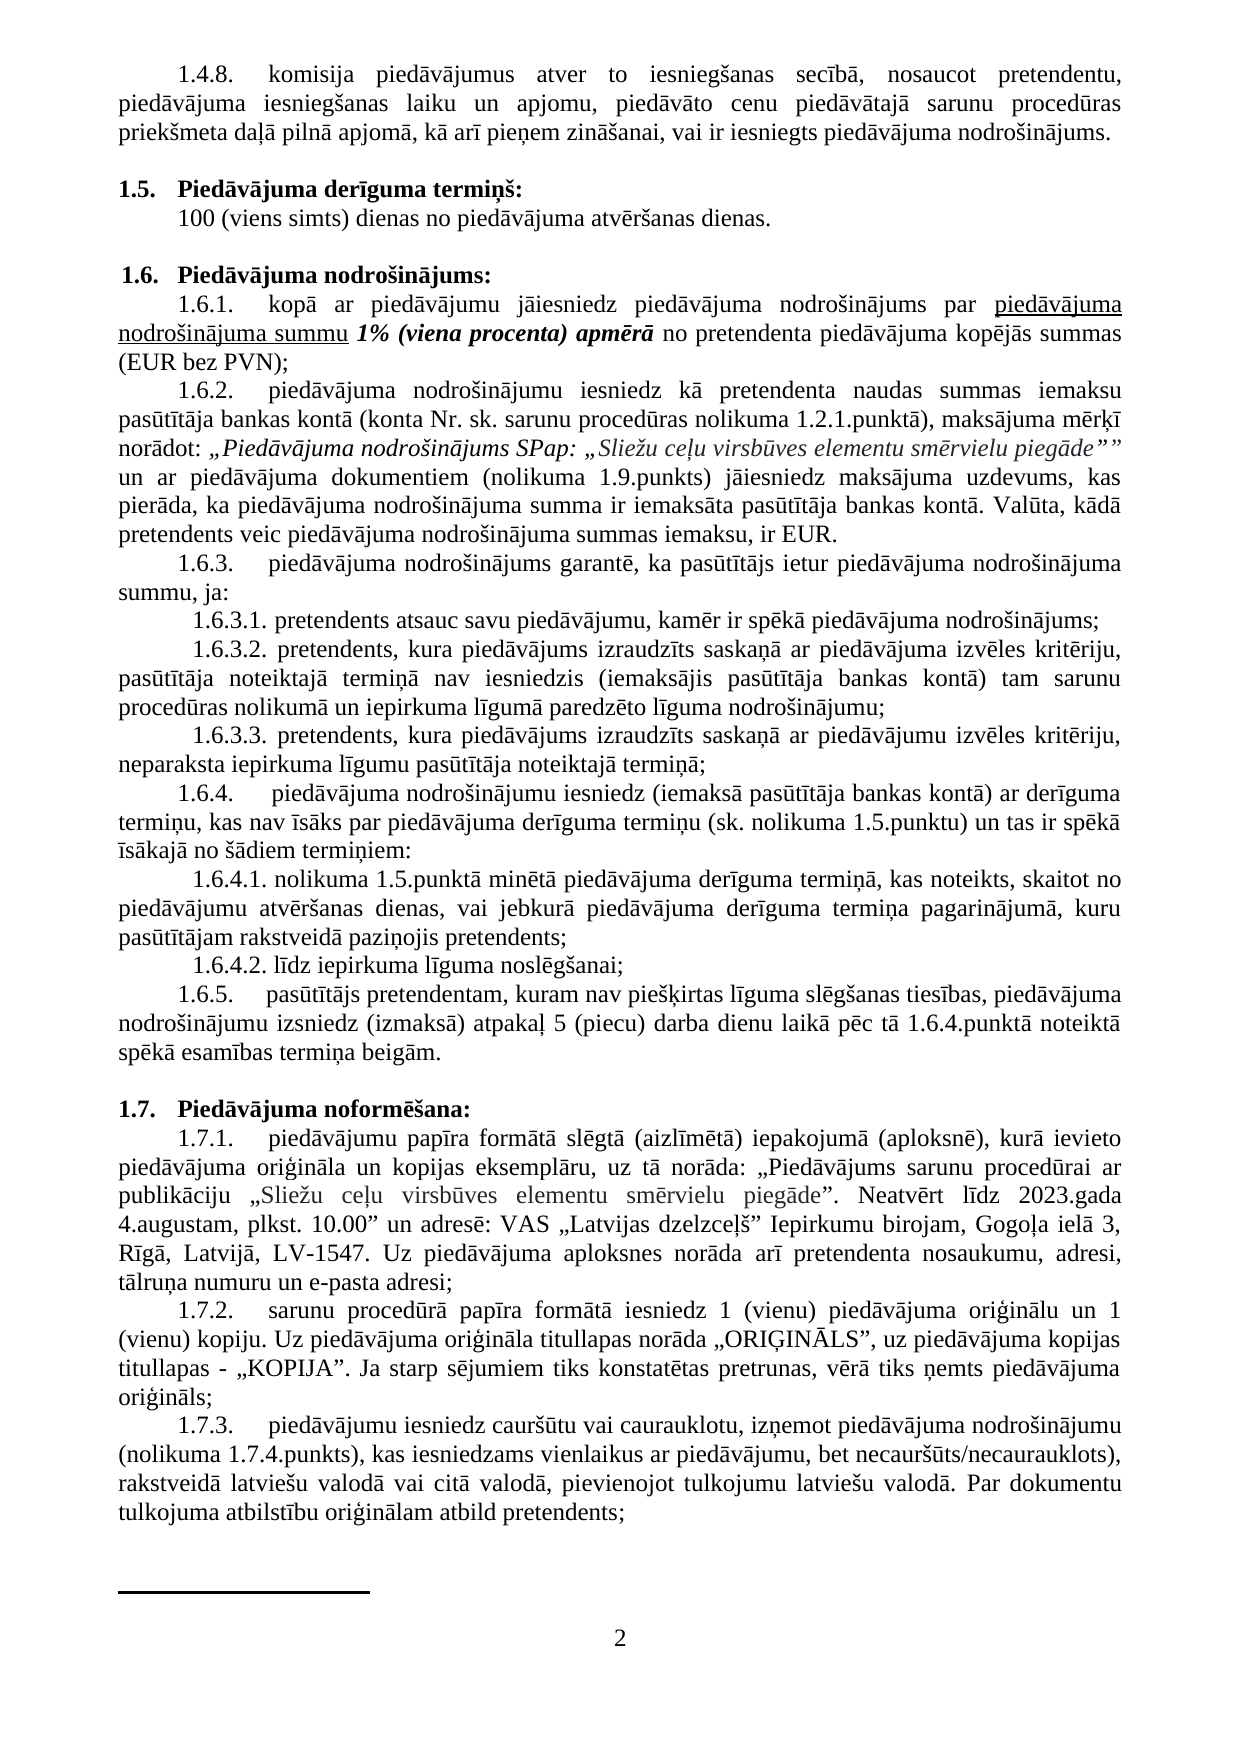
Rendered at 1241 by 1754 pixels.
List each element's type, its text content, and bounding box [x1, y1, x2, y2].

list piedāvājuma nodrošinājumu iesniedz kā pretendenta naudas summas iemaksu pasūtītāja bankas kontā (konta Nr. sk. sarunu procedūras nolikuma 1.2.1.punktā), maksājuma mērķī norādot: „Piedāvājuma nodrošinājums SPap: „Sliežu ceļu virsbūves elementu smērvielu piegāde”” un ar piedāvājuma dokumentiem (nolikuma 1.9.punkts) jāiesniedz maksājuma uzdevums, kas pierāda, ka piedāvājuma nodrošinājuma summa ir iemaksāta pasūtītāja bankas kontā. Valūta, kādā pretendents veic piedāvājuma nodrošinājuma summas iemaksu, ir EUR. [118, 375, 1122, 548]
list piedāvājumu iesniedz cauršūtu vai caurauklotu, izņemot piedāvājuma nodrošinājumu (nolikuma 1.7.4.punkts), kas iesniedzams vienlaikus ar piedāvājumu, bet necauršūts/necaurauklots), rakstveidā latviešu valodā vai citā valodā, pievienojot tulkojumu latviešu valodā. Par dokumentu tulkojuma atbilstību oriģinālam atbild pretendents; [118, 1410, 1122, 1525]
list Piedāvājuma noformēšana: [118, 1094, 1122, 1123]
list piedāvājuma nodrošinājums garantē, ka pasūtītājs ietur piedāvājuma nodrošinājuma summu, ja: [118, 548, 1122, 605]
text 100 (viens simts) dienas no piedāvājuma atvēršanas dienas. [118, 203, 1122, 232]
list sarunu procedūrā papīra formātā iesniedz 1 (vienu) piedāvājuma oriģinālu un 1 (vienu) kopiju. Uz piedāvājuma oriģināla titullapas norāda „ORIĢINĀLS”, uz piedāvājuma kopijas titullapas - „KOPIJA”. Ja starp sējumiem tiks konstatētas pretrunas, vērā tiks ņemts piedāvājuma oriģināls; [118, 1295, 1122, 1410]
list pretendents atsauc savu piedāvājumu, kamēr ir spēkā piedāvājuma nodrošinājums; [162, 605, 1122, 634]
list kopā ar piedāvājumu jāiesniedz piedāvājuma nodrošinājums par piedāvājuma nodrošinājuma summu 1% (viena procenta) apmērā no pretendenta piedāvājuma kopējās summas (EUR bez PVN); [118, 289, 1122, 375]
list piedāvājumu papīra formātā slēgtā (aizlīmētā) iepakojumā (aploksnē), kurā ievieto piedāvājuma oriģināla un kopijas eksemplāru, uz tā norāda: „Piedāvājums sarunu procedūrai ar publikāciju „Sliežu ceļu virsbūves elementu smērvielu piegāde”. Neatvērt līdz 2023.gada 4.augustam, plkst. 10.00” un adresē: VAS „Latvijas dzelzceļš” Iepirkumu birojam, Gogoļa ielā 3, Rīgā, Latvijā, LV-1547. Uz piedāvājuma aploksnes norāda arī pretendenta nosaukumu, adresi, tālruņa numuru un e-pasta adresi; [118, 1123, 1122, 1295]
list Piedāvājuma derīguma termiņš: [118, 174, 1122, 203]
list pretendents, kura piedāvājums izraudzīts saskaņā ar piedāvājuma izvēles kritēriju, pasūtītāja noteiktajā termiņā nav iesniedzis (iemaksājis pasūtītāja bankas kontā) tam sarunu procedūras nolikumā un iepirkuma līgumā paredzēto līguma nodrošinājumu; [118, 634, 1122, 720]
text 1.6.4.1. nolikuma 1.5.punktā minētā piedāvājuma derīguma termiņā, kas noteikts, skaitot no piedāvājumu atvēršanas dienas, vai jebkurā piedāvājuma derīguma termiņa pagarinājumā, kuru pasūtītājam rakstveidā paziņojis pretendents; [118, 864, 1122, 950]
list pasūtītājs pretendentam, kuram nav piešķirtas līguma slēgšanas tiesības, piedāvājuma nodrošinājumu izsniedz (izmaksā) atpakaļ 5 (piecu) darba dienu laikā pēc tā 1.6.4.punktā noteiktā spēkā esamības termiņa beigām. [118, 979, 1122, 1065]
list Piedāvājuma nodrošinājums: [121, 260, 1122, 289]
list piedāvājuma nodrošinājumu iesniedz (iemaksā pasūtītāja bankas kontā) ar derīguma termiņu, kas nav īsāks par piedāvājuma derīguma termiņu (sk. nolikuma 1.5.punktu) un tas ir spēkā īsākajā no šādiem termiņiem: [118, 778, 1122, 864]
text 1.6.4.2. līdz iepirkuma līguma noslēgšanai; [118, 950, 1122, 979]
list pretendents, kura piedāvājums izraudzīts saskaņā ar piedāvājumu izvēles kritēriju, neparaksta iepirkuma līgumu pasūtītāja noteiktajā termiņā; [118, 720, 1122, 778]
list komisija piedāvājumus atver to iesniegšanas secībā, nosaucot pretendentu, piedāvājuma iesniegšanas laiku un apjomu, piedāvāto cenu piedāvātajā sarunu procedūras priekšmeta daļā pilnā apjomā, kā arī pieņem zināšanai, vai ir iesniegts piedāvājuma nodrošinājums. [118, 59, 1122, 145]
